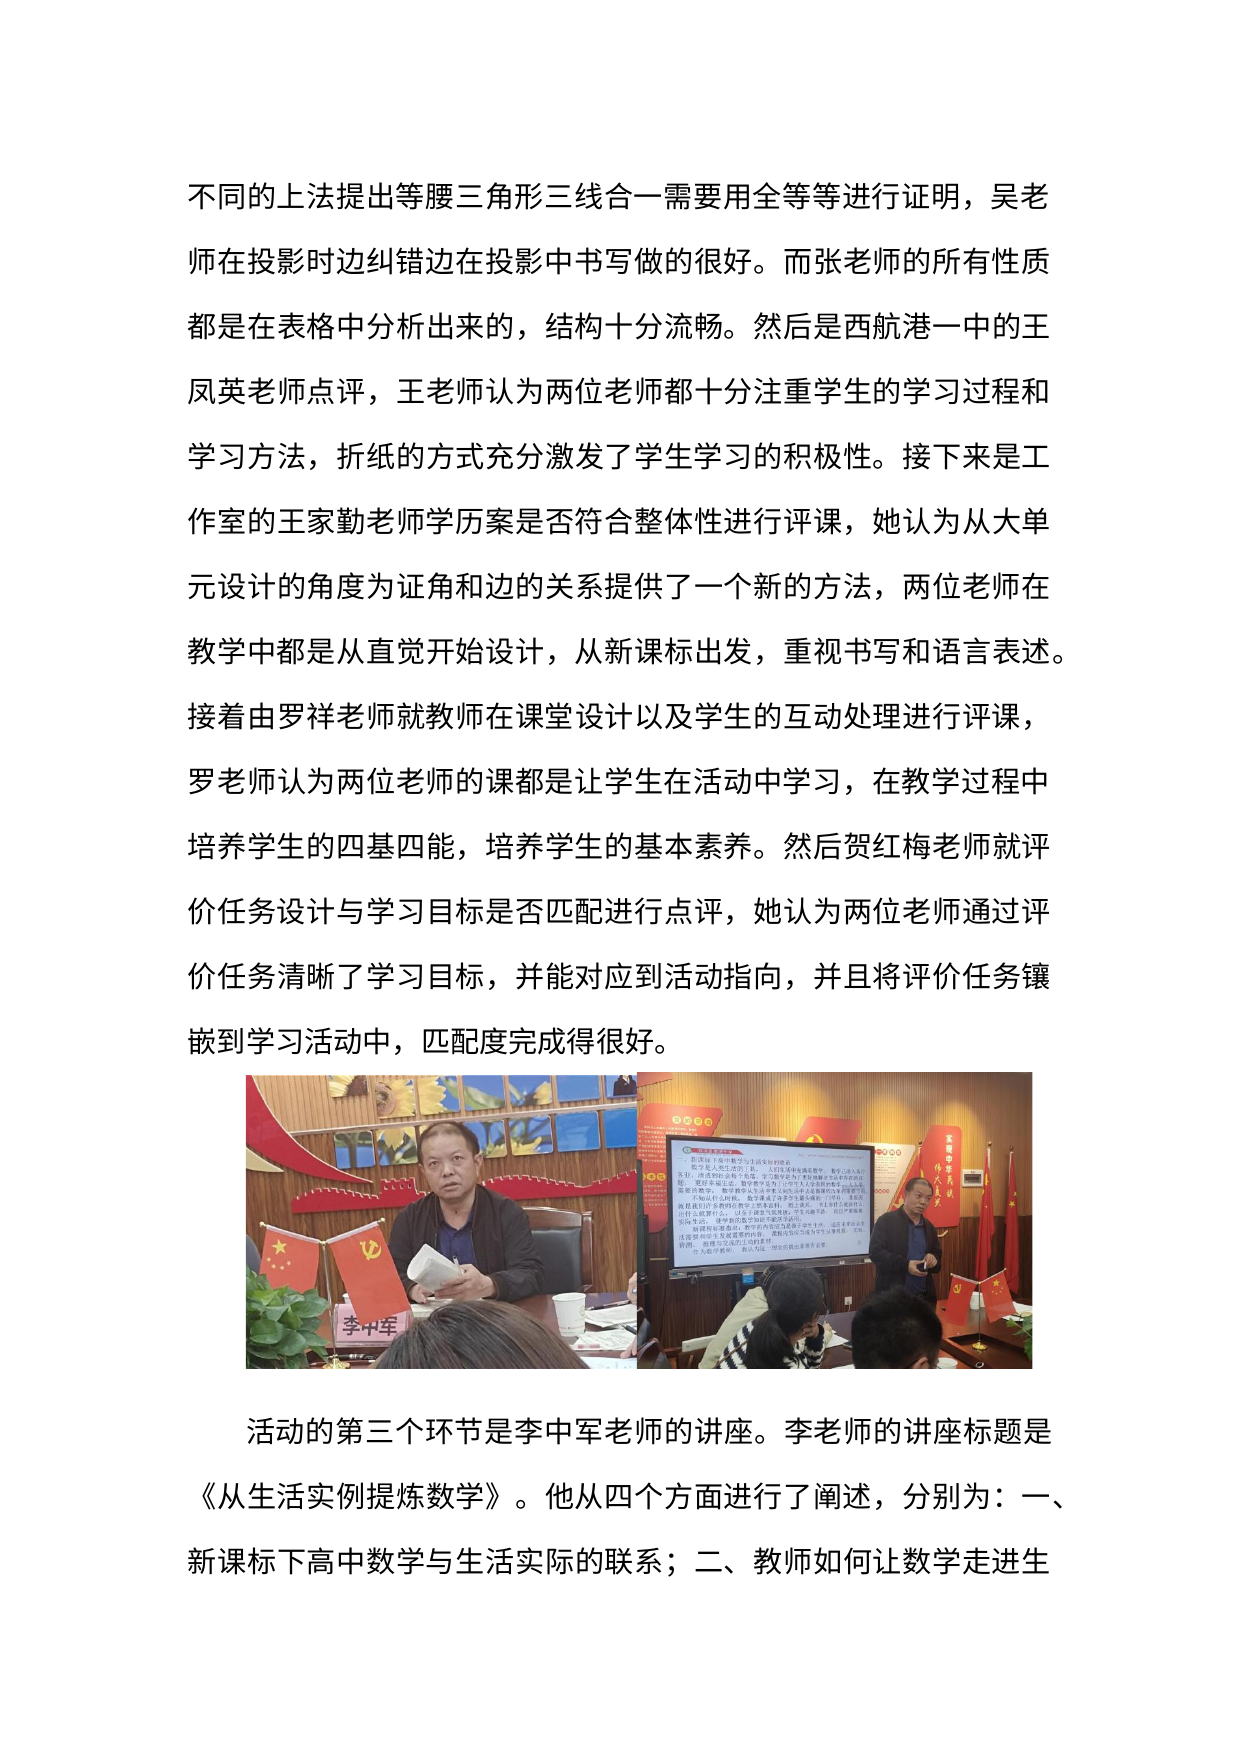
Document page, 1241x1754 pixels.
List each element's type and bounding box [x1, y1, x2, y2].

picture [245, 1072, 1033, 1369]
text [187, 1397, 1053, 1592]
text [187, 162, 1053, 1072]
